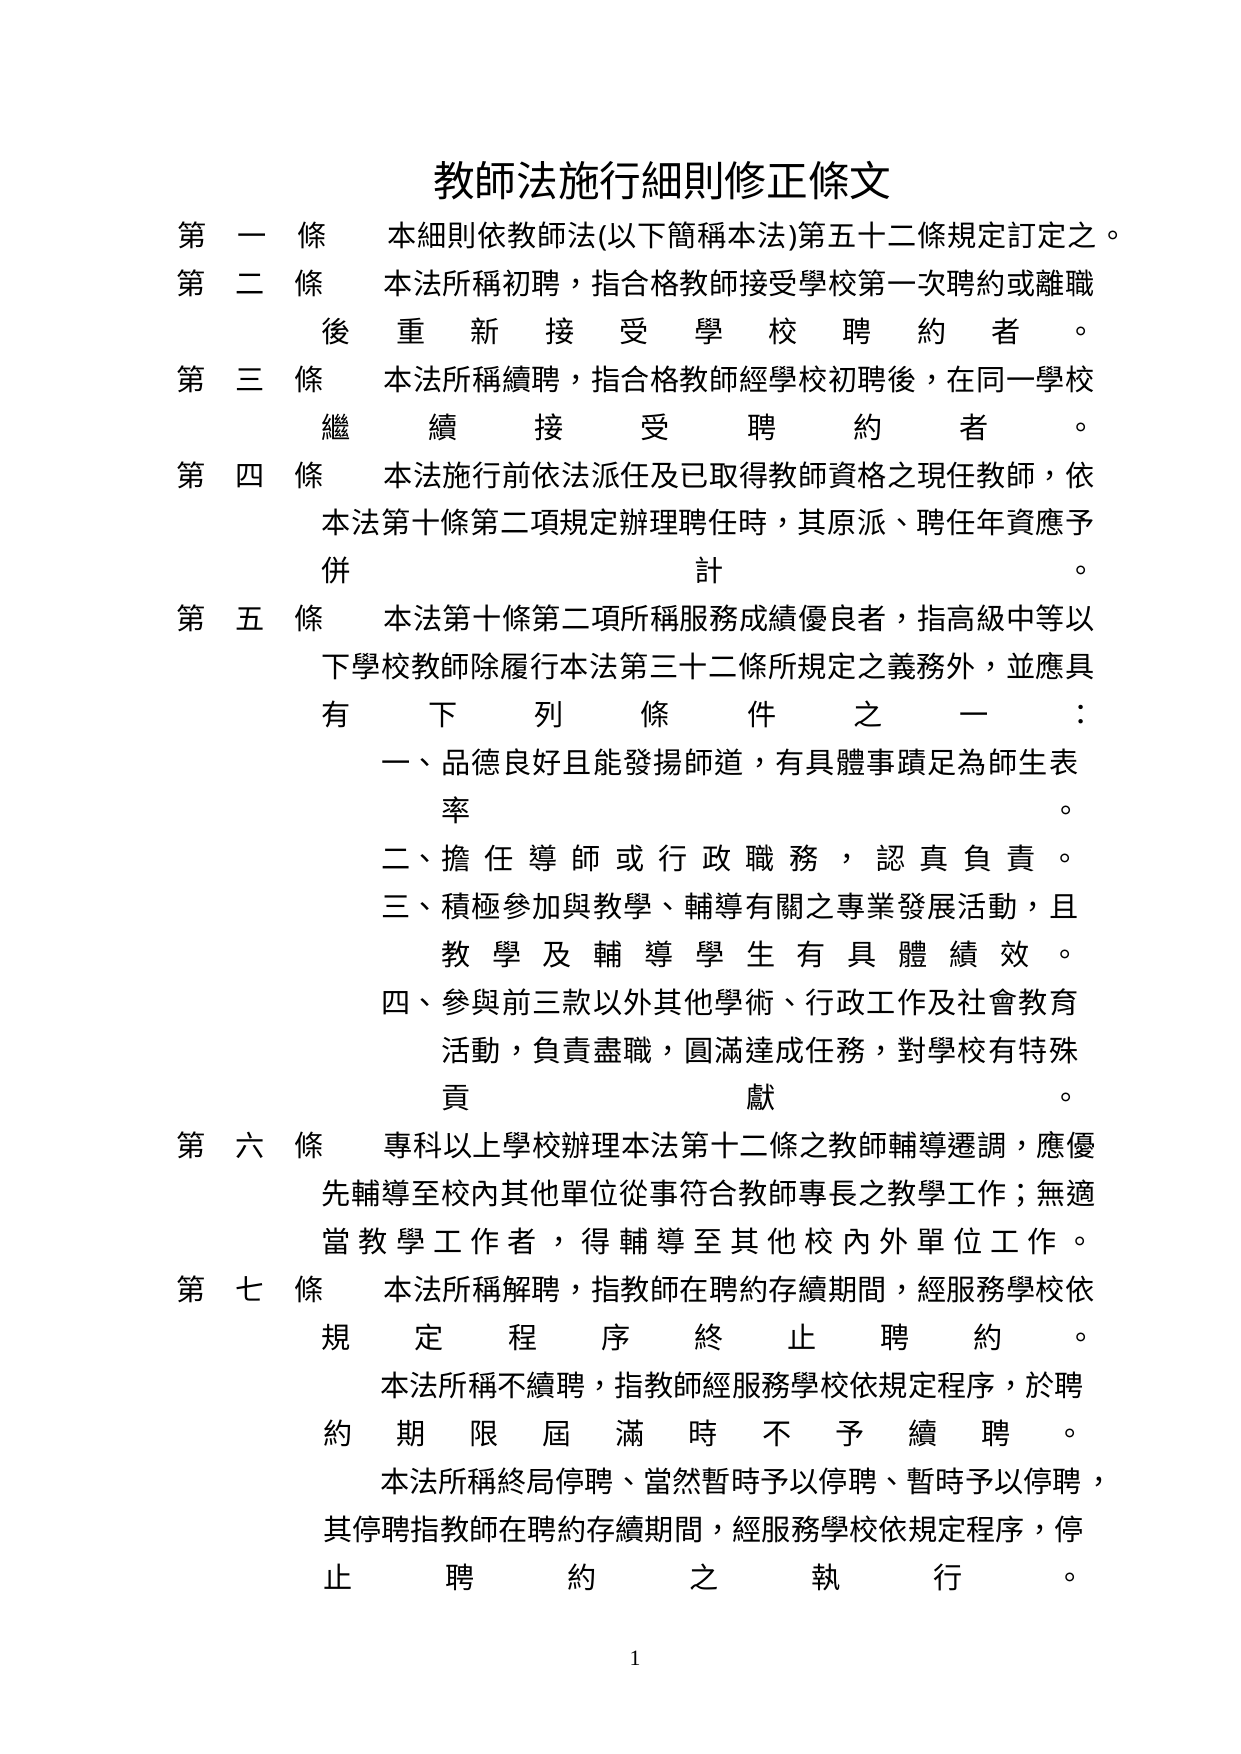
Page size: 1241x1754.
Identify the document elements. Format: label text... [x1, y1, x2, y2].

list 參與前三款以外其他學術、行政工作及社會教育活動，負責盡職，圓滿達成任務，對學校有特殊貢獻。 [381, 975, 1080, 1118]
text 第 六 條 專科以上學校辦理本法第十二條之教師輔導遷調，應優先輔導至校內其他單位從事符合教師專長之教學工作；無適當教學工作者，得輔導至其他校內外單位工作。 [176, 1118, 1096, 1262]
text 本法所稱終局停聘、當然暫時予以停聘、暫時予以停聘，其停聘指教師在聘約存續期間，經服務學校依規定程序，停止聘約之執行。 [323, 1454, 1084, 1598]
list 積極參加與教學、輔導有關之專業發展活動，且教學及輔導學生有具體績效。 [381, 879, 1080, 975]
list 品德良好且能發揚師道，有具體事蹟足為師生表率。 [381, 735, 1080, 831]
text 第 四 條 本法施行前依法派任及已取得教師資格之現任教師，依本法第十條第二項規定辦理聘任時，其原派、聘任年資應予併計。 [176, 448, 1096, 591]
text 教師法施行細則修正條文 [174, 148, 1148, 208]
text 第 二 條 本法所稱初聘，指合格教師接受學校第一次聘約或離職後重新接受學校聘約者。 [176, 256, 1096, 352]
text 第 三 條 本法所稱續聘，指合格教師經學校初聘後，在同一學校繼續接受聘約者。 [176, 352, 1096, 448]
text 第 五 條 本法第十條第二項所稱服務成績優良者，指高級中等以下學校教師除履行本法第三十二條所規定之義務外，並應具有下列條件之一： [176, 591, 1096, 735]
text 第 一 條 本細則依教師法(以下簡稱本法)第五十二條規定訂定之。 [177, 208, 1098, 256]
text 本法所稱不續聘，指教師經服務學校依規定程序，於聘約期限屆滿時不予續聘。 [323, 1358, 1084, 1454]
text 第 七 條 本法所稱解聘，指教師在聘約存續期間，經服務學校依規定程序終止聘約。 [176, 1262, 1096, 1358]
list 擔任導師或行政職務，認真負責。 [381, 831, 1080, 879]
